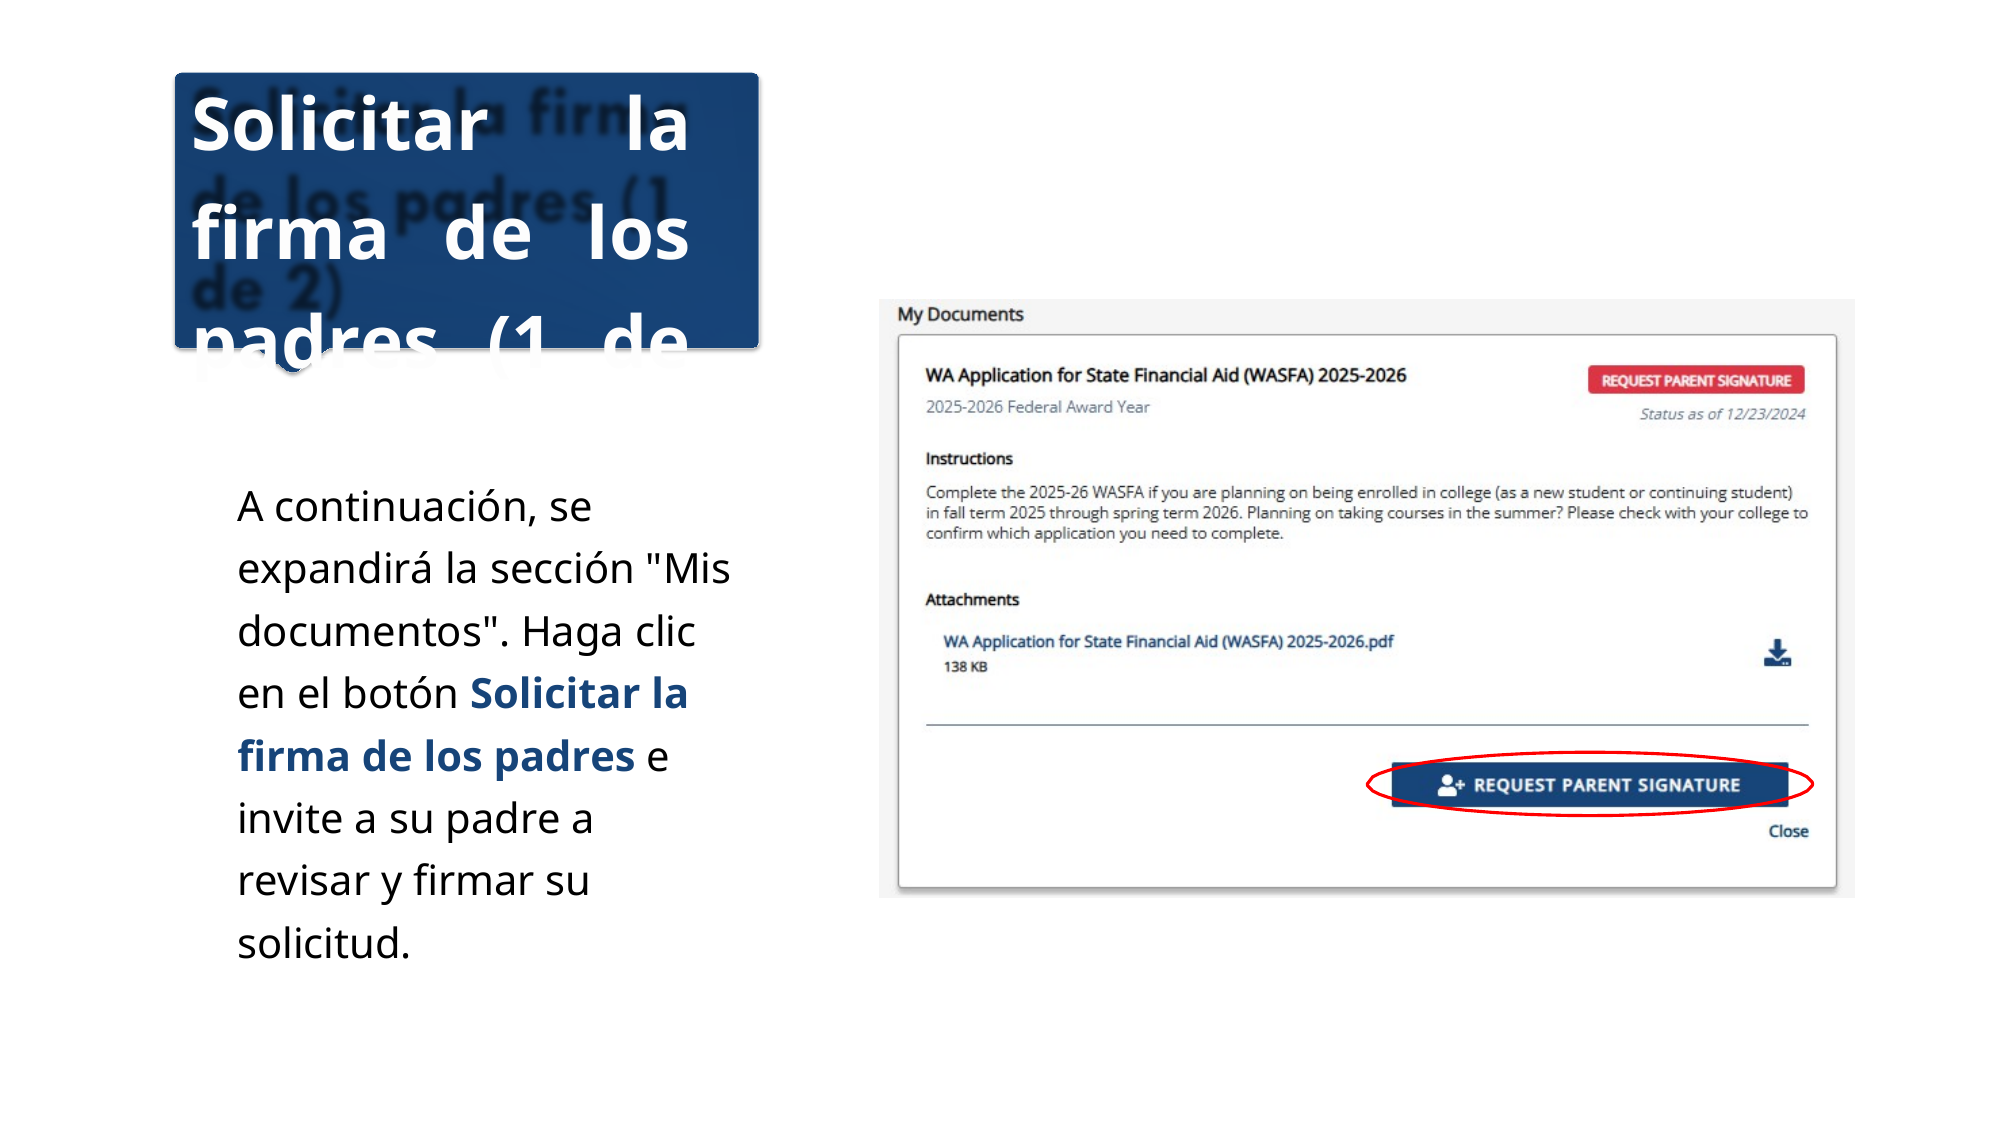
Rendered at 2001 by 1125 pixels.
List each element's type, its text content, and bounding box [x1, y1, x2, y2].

text A continuación, se expandirá la sección "Mis documentos". Haga clic en el botón Solicitar la firma de los padres e invite a su padre a revisar y firmar su solicitud. [237, 477, 737, 970]
picture [138, 35, 766, 382]
picture [208, 336, 223, 360]
picture [879, 299, 1855, 898]
